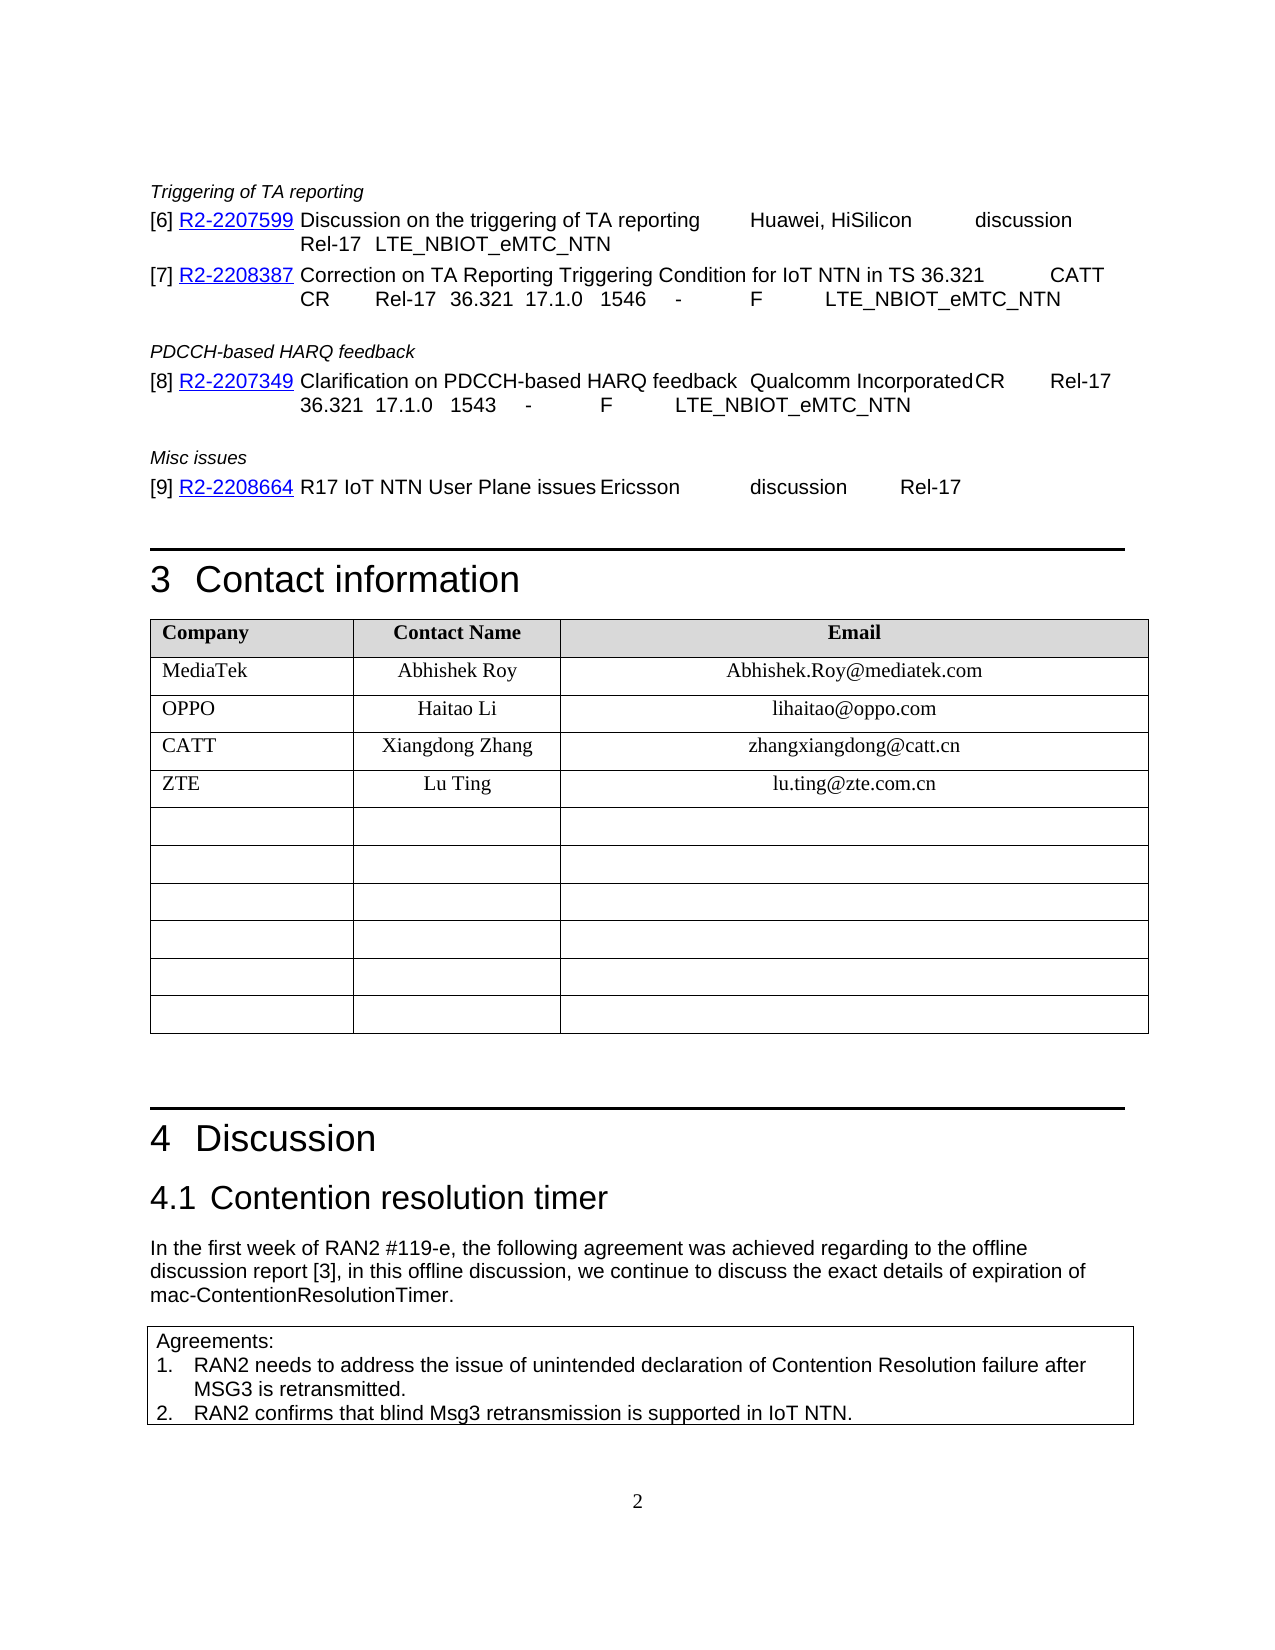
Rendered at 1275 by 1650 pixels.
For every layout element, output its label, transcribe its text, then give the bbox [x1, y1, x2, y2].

subtitle Contention resolution timer [150, 1178, 1125, 1217]
table_cell Xiangdong Zhang [354, 733, 560, 770]
subtitle Contact information [150, 551, 1125, 601]
table_cell [151, 921, 353, 958]
table_cell [561, 996, 1148, 1033]
text PDCCH-based HARQ feedback [150, 341, 1125, 362]
table_cell [151, 846, 353, 882]
text Misc issues [150, 447, 1125, 469]
table_cell [151, 996, 353, 1033]
table_cell [151, 959, 353, 995]
table_cell [561, 808, 1148, 845]
title [6] R2-2207599 Discussion on the triggering of TA reporting Huawei, HiSilicon discussion Rel-17 LTE_NBIOT_eMTC_NTN [150, 208, 1125, 256]
text Triggering of TA reporting [150, 181, 1125, 202]
table_cell [151, 884, 353, 920]
table_cell [354, 884, 560, 920]
title [7] R2-2208387 Correction on TA Reporting Triggering Condition for IoT NTN in TS 36.321 CATT CR Rel-17 36.321 17.1.0 1546 - F LTE_NBIOT_eMTC_NTN [150, 262, 1125, 310]
table_cell Abhishek.Roy@mediatek.com [561, 658, 1148, 694]
table_cell Lu Ting [354, 771, 560, 807]
table_cell OPPO [151, 696, 353, 732]
text In the first week of RAN2 #119-e, the following agreement was achieved regarding to the offline discussion report [3], in this offline discussion, we continue to discuss the exact details of expiration of mac-ContentionResolutionTimer. [150, 1235, 1125, 1307]
table_cell [354, 846, 560, 882]
table_cell ZTE [151, 771, 353, 807]
table_cell [354, 996, 560, 1033]
list RAN2 needs to address the issue of unintended declaration of Contention Resolution failure after MSG3 is retransmitted. [148, 1350, 1133, 1398]
text Agreements: [148, 1327, 1133, 1350]
table_cell [561, 884, 1148, 920]
table_cell [354, 921, 560, 958]
table_cell [561, 846, 1148, 882]
table_cell Abhishek Roy [354, 658, 560, 694]
title [9] R2-2208664 R17 IoT NTN User Plane issues Ericsson discussion Rel-17 [150, 475, 1125, 499]
table_cell [151, 808, 353, 845]
table_header Company [151, 620, 353, 657]
table_cell zhangxiangdong@catt.cn [561, 733, 1148, 770]
table_header Contact Name [354, 620, 560, 657]
table_cell MediaTek [151, 658, 353, 694]
table_cell [354, 808, 560, 845]
table_header Email [561, 620, 1148, 657]
table_cell [354, 959, 560, 995]
table_cell [561, 921, 1148, 958]
subtitle Discussion [150, 1110, 1125, 1159]
list RAN2 confirms that blind Msg3 retransmission is supported in IoT NTN. [148, 1398, 1133, 1424]
title [8] R2-2207349 Clarification on PDCCH-based HARQ feedback Qualcomm Incorporated CR Rel-17 36.321 17.1.0 1543 - F LTE_NBIOT_eMTC_NTN [150, 369, 1125, 417]
table_cell lihaitao@oppo.com [561, 696, 1148, 732]
table_cell [561, 959, 1148, 995]
table_cell CATT [151, 733, 353, 770]
table_cell lu.ting@zte.com.cn [561, 771, 1148, 807]
table_cell Haitao Li [354, 696, 560, 732]
